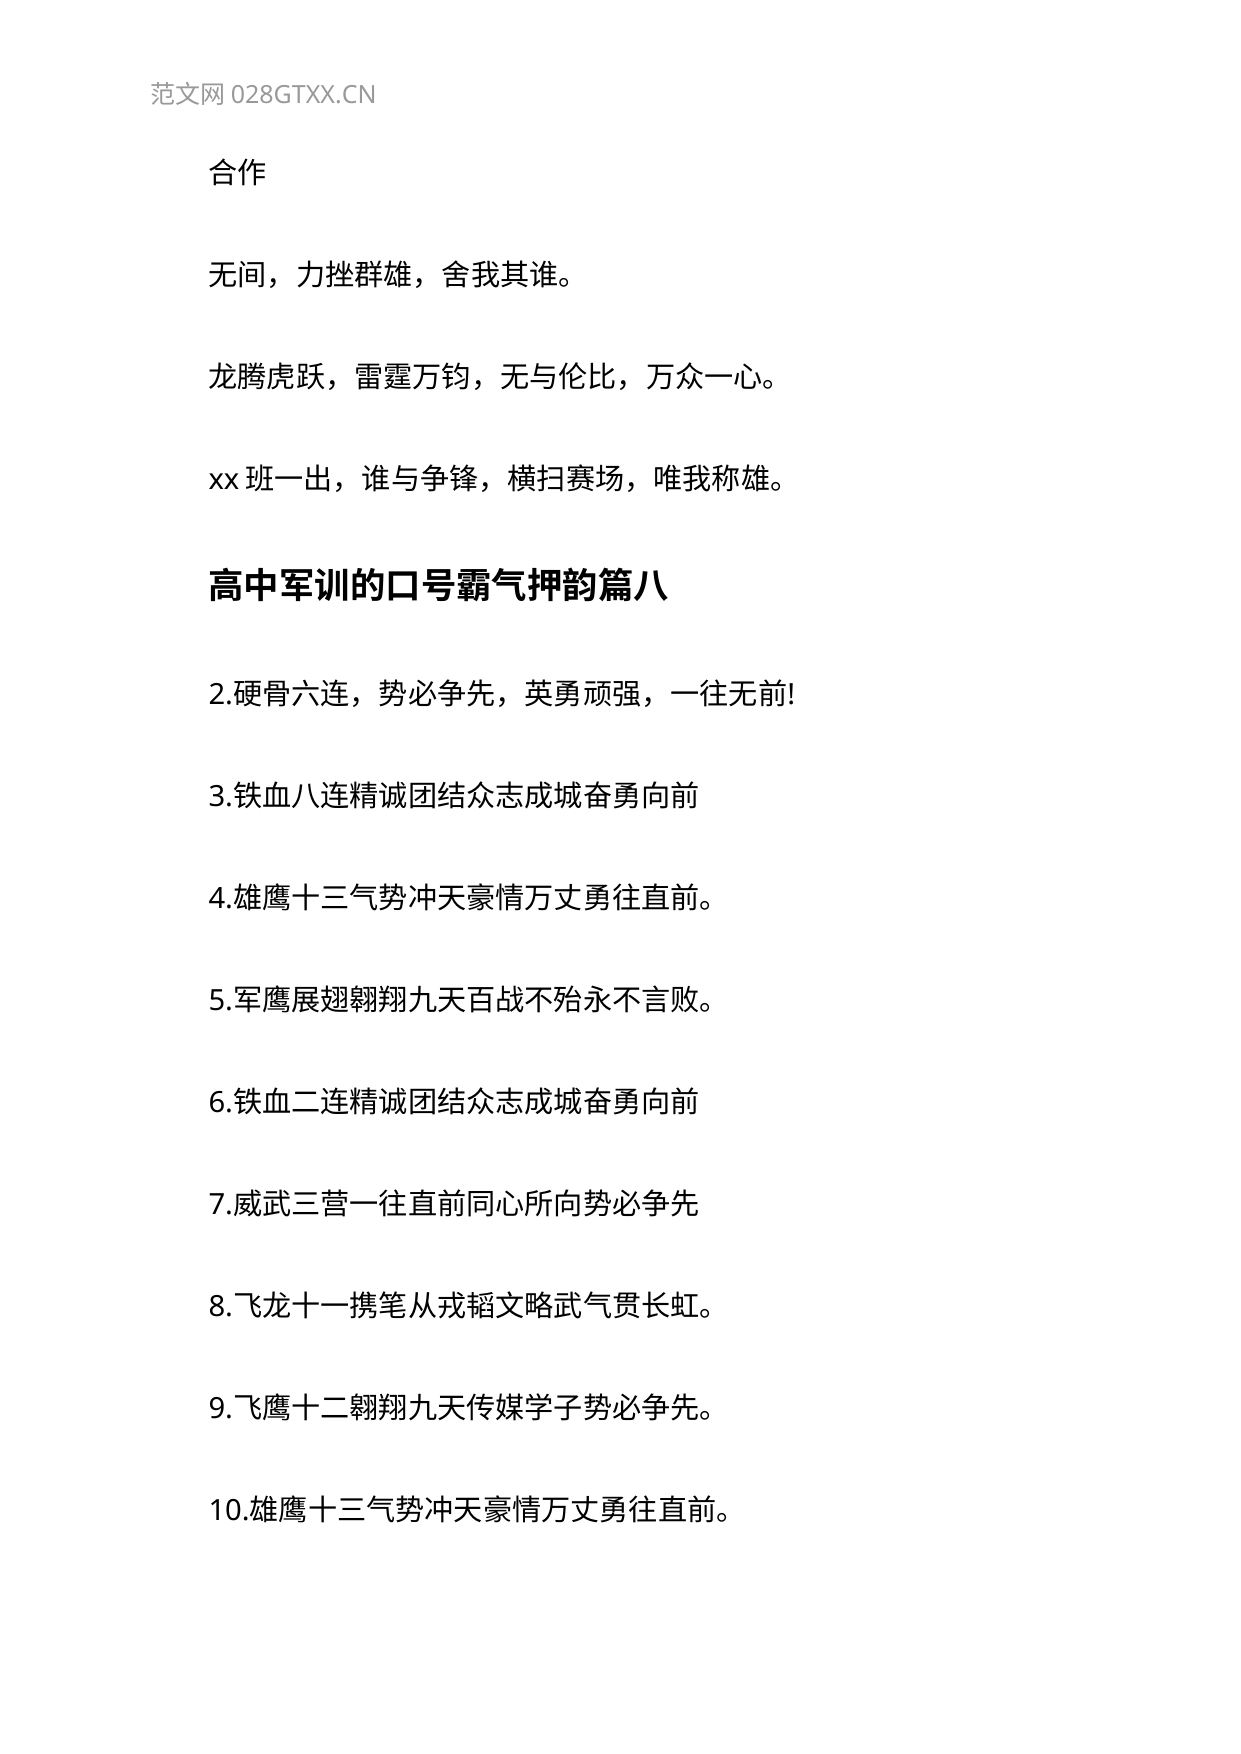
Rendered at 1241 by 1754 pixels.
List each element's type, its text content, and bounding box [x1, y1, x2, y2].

text 7.威武三营一往直前同心所向势必争先 [150, 1181, 1090, 1223]
text 合作 [150, 150, 1090, 192]
text 10.雄鹰十三气势冲天豪情万丈勇往直前。 [150, 1487, 1090, 1529]
text 高中军训的口号霸气押韵篇八 [150, 557, 1090, 608]
text 无间，力挫群雄，舍我其谁。 [150, 252, 1090, 294]
text 6.铁血二连精诚团结众志成城奋勇向前 [150, 1079, 1090, 1121]
text 9.飞鹰十二翱翔九天传媒学子势必争先。 [150, 1384, 1090, 1427]
text xx班一出，谁与争锋，横扫赛场，唯我称雄。 [150, 455, 1090, 498]
text 3.铁血八连精诚团结众志成城奋勇向前 [150, 773, 1090, 815]
text 4.雄鹰十三气势冲天豪情万丈勇往直前。 [150, 875, 1090, 917]
text 2.硬骨六连，势必争先，英勇顽强，一往无前! [150, 671, 1090, 713]
text 龙腾虎跃，雷霆万钧，无与伦比，万众一心。 [150, 353, 1090, 396]
text 5.军鹰展翅翱翔九天百战不殆永不言败。 [150, 977, 1090, 1019]
text 8.飞龙十一携笔从戎韬文略武气贯长虹。 [150, 1283, 1090, 1325]
